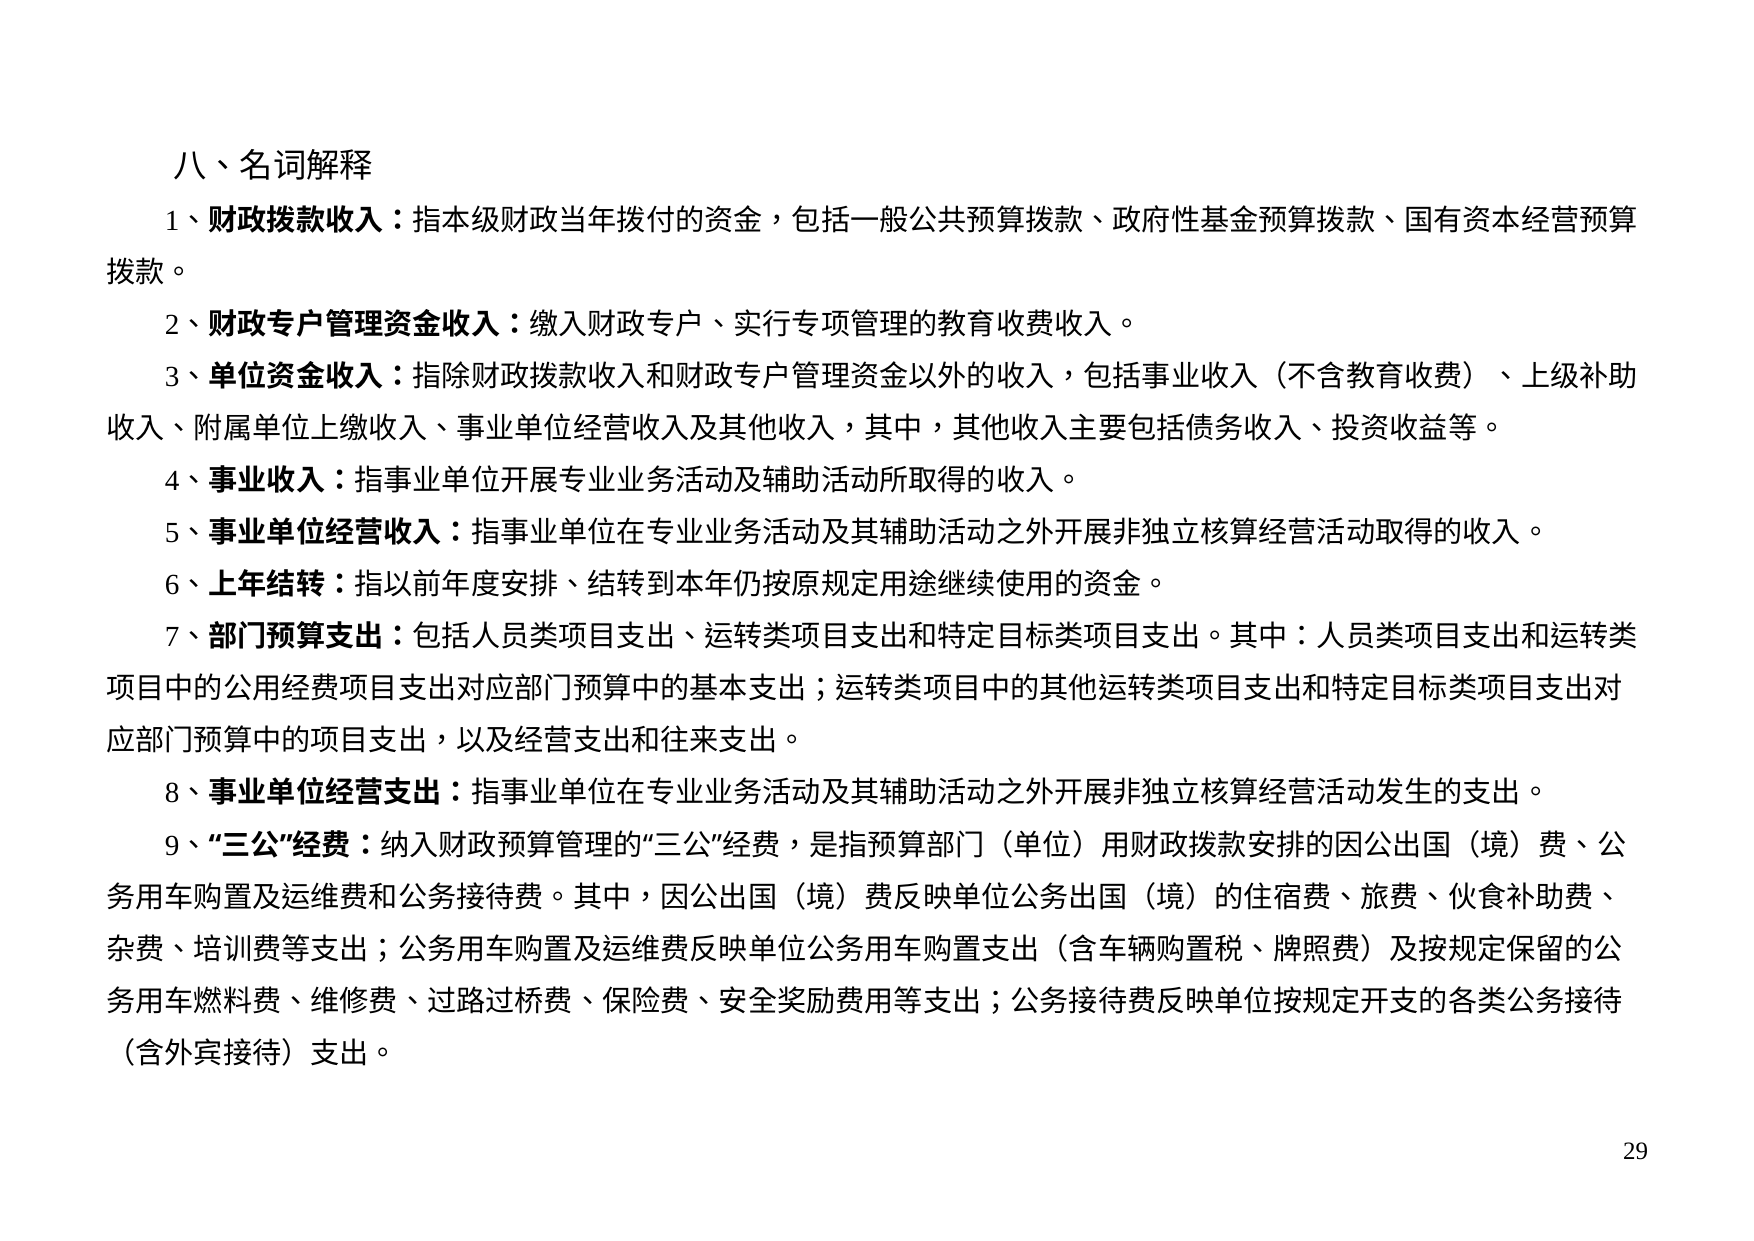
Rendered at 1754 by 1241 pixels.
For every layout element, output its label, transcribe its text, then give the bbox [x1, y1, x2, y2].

text 9、“三公”经费：纳入财政预算管理的“三公”经费，是指预算部门（单位）用财政拨款安排的因公出国（境）费、公务用车购置及运维费和公务接待费。其中，因公出国（境）费反映单位公务出国（境）的住宿费、旅费、伙食补助费、杂费、培训费等支出；公务用车购置及运维费反映单位公务用车购置支出（含车辆购置税、牌照费）及按规定保留的公务用车燃料费、维修费、过路过桥费、保险费、安全奖励费用等支出；公务接待费反映单位按规定开支的各类公务接待（含外宾接待）支出。 [106, 813, 1648, 1074]
text 3、单位资金收入：指除财政拨款收入和财政专户管理资金以外的收入，包括事业收入（不含教育收费）、上级补助收入、附属单位上缴收入、事业单位经营收入及其他收入，其中，其他收入主要包括债务收入、投资收益等。 [106, 344, 1648, 449]
text 1、财政拨款收入：指本级财政当年拨付的资金，包括一般公共预算拨款、政府性基金预算拨款、国有资本经营预算拨款。 [106, 188, 1648, 292]
text 8、事业单位经营支出：指事业单位在专业业务活动及其辅助活动之外开展非独立核算经营活动发生的支出。 [106, 761, 1648, 813]
text 7、部门预算支出：包括人员类项目支出、运转类项目支出和特定目标类项目支出。其中：人员类项目支出和运转类项目中的公用经费项目支出对应部门预算中的基本支出；运转类项目中的其他运转类项目支出和特定目标类项目支出对应部门预算中的项目支出，以及经营支出和往来支出。 [106, 605, 1648, 761]
text 八、名词解释 [106, 142, 1648, 187]
text 4、事业收入：指事业单位开展专业业务活动及辅助活动所取得的收入。 [106, 449, 1648, 501]
text 6、上年结转：指以前年度安排、结转到本年仍按原规定用途继续使用的资金。 [106, 553, 1648, 605]
text 5、事业单位经营收入：指事业单位在专业业务活动及其辅助活动之外开展非独立核算经营活动取得的收入。 [106, 501, 1648, 553]
text 2、财政专户管理资金收入：缴入财政专户、实行专项管理的教育收费收入。 [106, 292, 1648, 344]
